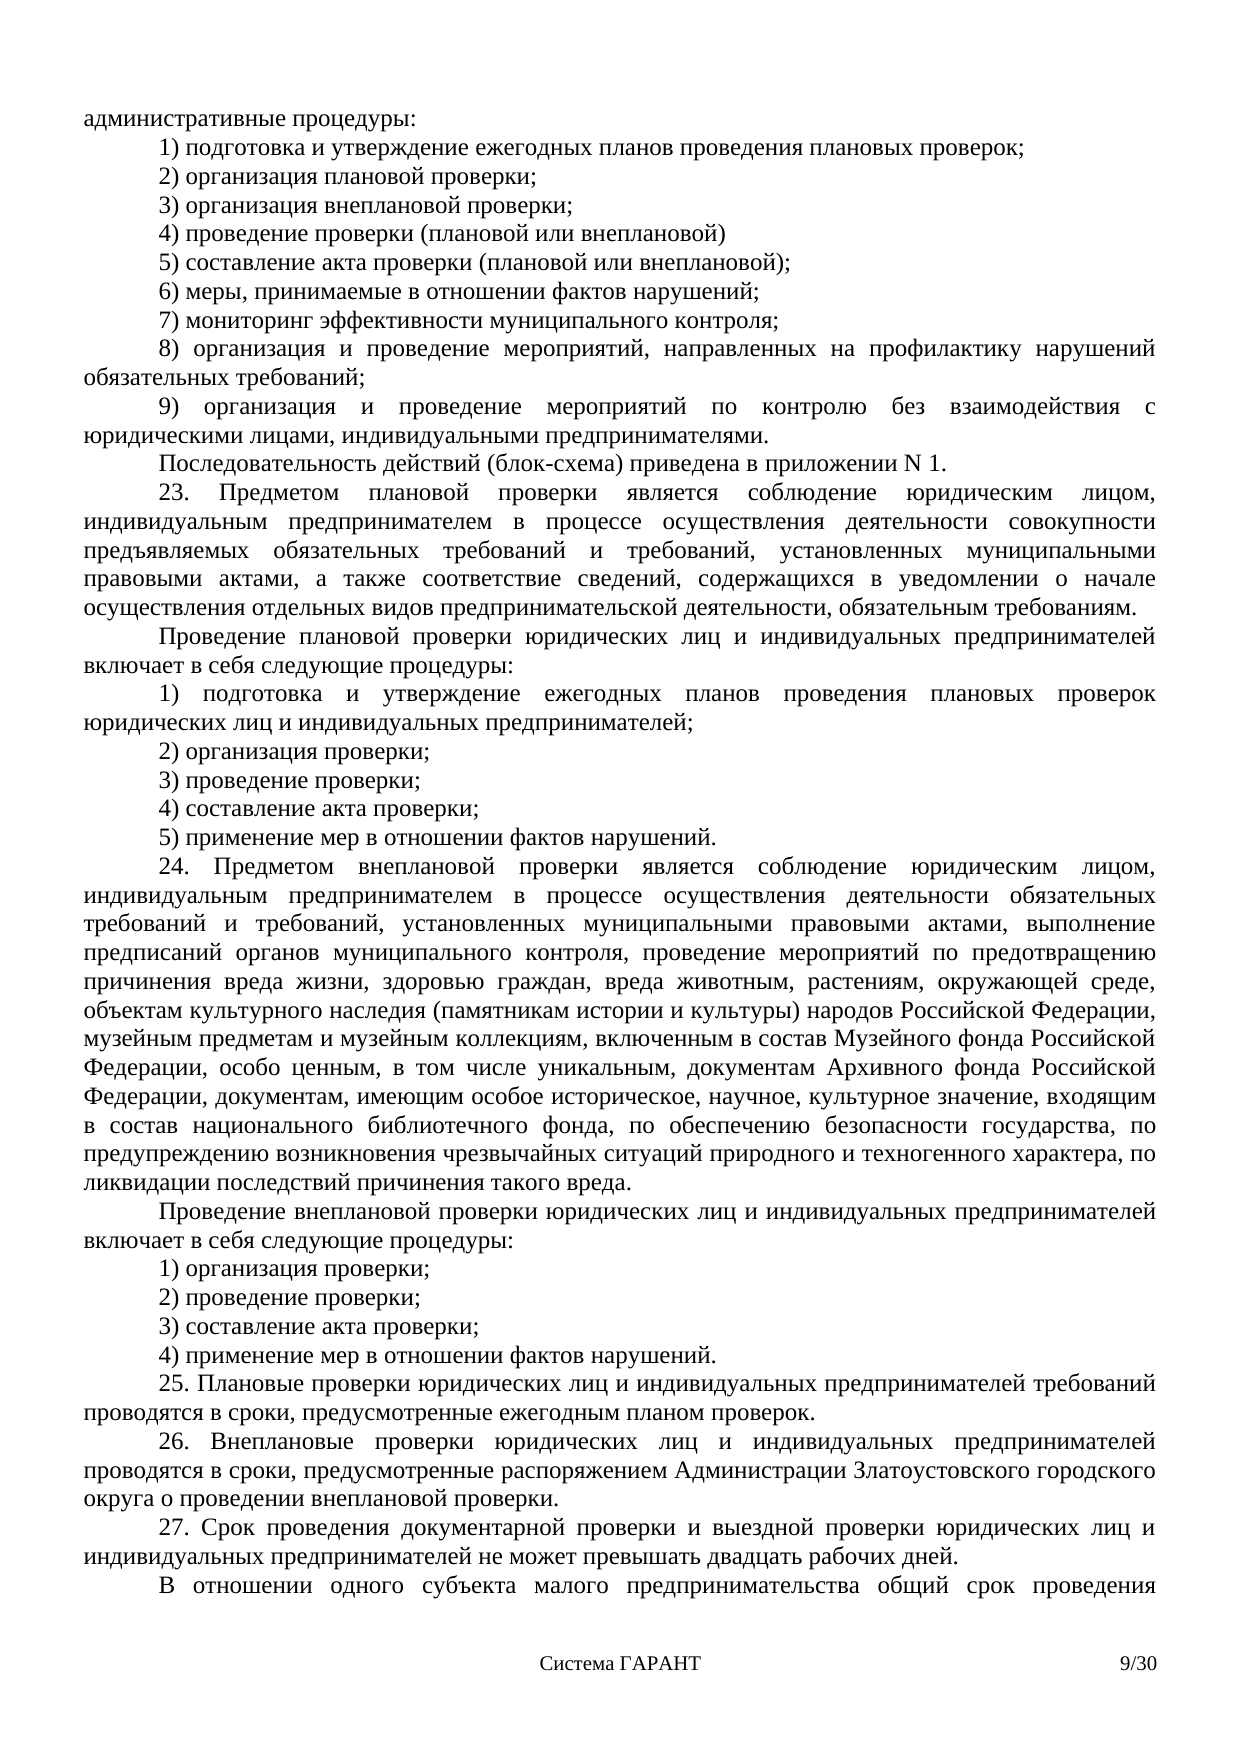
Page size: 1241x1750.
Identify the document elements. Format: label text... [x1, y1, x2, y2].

text 1) организация проверки; [83, 1253, 1157, 1282]
text 5) применение мер в отношении фактов нарушений. [83, 822, 1157, 851]
text 2) организация проверки; [83, 736, 1157, 765]
text 9) организация и проведение мероприятий по контролю без взаимодействия с юридическими лицами, индивидуальными предпринимателями. [83, 391, 1157, 448]
text Проведение внеплановой проверки юридических лиц и индивидуальных предпринимателей включает в себя следующие процедуры: [83, 1196, 1157, 1253]
text 2) организация плановой проверки; [83, 161, 1157, 190]
text 1) подготовка и утверждение ежегодных планов проведения плановых проверок; [83, 132, 1157, 161]
text 3) организация внеплановой проверки; [83, 190, 1157, 218]
text 4) применение мер в отношении фактов нарушений. [83, 1340, 1157, 1368]
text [83, 1570, 1157, 1598]
text 7) мониторинг эффективности муниципального контроля; [83, 305, 1157, 333]
text 25. Плановые проверки юридических лиц и индивидуальных предпринимателей требований проводятся в сроки, предусмотренные ежегодным планом проверок. [83, 1368, 1157, 1426]
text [83, 103, 1157, 132]
text 6) меры, принимаемые в отношении фактов нарушений; [83, 276, 1157, 305]
text 4) составление акта проверки; [83, 793, 1157, 822]
text 5) составление акта проверки (плановой или внеплановой); [83, 247, 1157, 276]
text 23. Предметом плановой проверки является соблюдение юридическим лицом, индивидуальным предпринимателем в процессе осуществления деятельности совокупности предъявляемых обязательных требований и требований, установленных муниципальными правовыми актами, а также соответствие сведений, содержащихся в уведомлении о начале осуществления отдельных видов предпринимательской деятельности, обязательным требованиям. [83, 477, 1157, 621]
text 1) подготовка и утверждение ежегодных планов проведения плановых проверок юридических лиц и индивидуальных предпринимателей; [83, 678, 1157, 736]
text 27. Срок проведения документарной проверки и выездной проверки юридических лиц и индивидуальных предпринимателей не может превышать двадцать рабочих дней. [83, 1512, 1157, 1570]
text 26. Внеплановые проверки юридических лиц и индивидуальных предпринимателей проводятся в сроки, предусмотренные распоряжением Администрации Златоустовского городского округа о проведении внеплановой проверки. [83, 1426, 1157, 1512]
text 4) проведение проверки (плановой или внеплановой) [83, 218, 1157, 247]
text 2) проведение проверки; [83, 1282, 1157, 1311]
text Последовательность действий (блок-схема) приведена в приложении N 1. [83, 448, 1157, 477]
text 24. Предметом внеплановой проверки является соблюдение юридическим лицом, индивидуальным предпринимателем в процессе осуществления деятельности обязательных требований и требований, установленных муниципальными правовыми актами, выполнение предписаний органов муниципального контроля, проведение мероприятий по предотвращению причинения вреда жизни, здоровью граждан, вреда животным, растениям, окружающей среде, объектам культурного наследия (памятникам истории и культуры) народов Российской Федерации, музейным предметам и музейным коллекциям, включенным в состав Музейного фонда Российской Федерации, особо ценным, в том числе уникальным, документам Архивного фонда Российской Федерации, документам, имеющим особое историческое, научное, культурное значение, входящим в состав национального библиотечного фонда, по обеспечению безопасности государства, по предупреждению возникновения чрезвычайных ситуаций природного и техногенного характера, по ликвидации последствий причинения такого вреда. [83, 851, 1157, 1196]
text 3) проведение проверки; [83, 765, 1157, 793]
text Проведение плановой проверки юридических лиц и индивидуальных предпринимателей включает в себя следующие процедуры: [83, 621, 1157, 678]
text 8) организация и проведение мероприятий, направленных на профилактику нарушений обязательных требований; [83, 333, 1157, 391]
text 3) составление акта проверки; [83, 1311, 1157, 1340]
